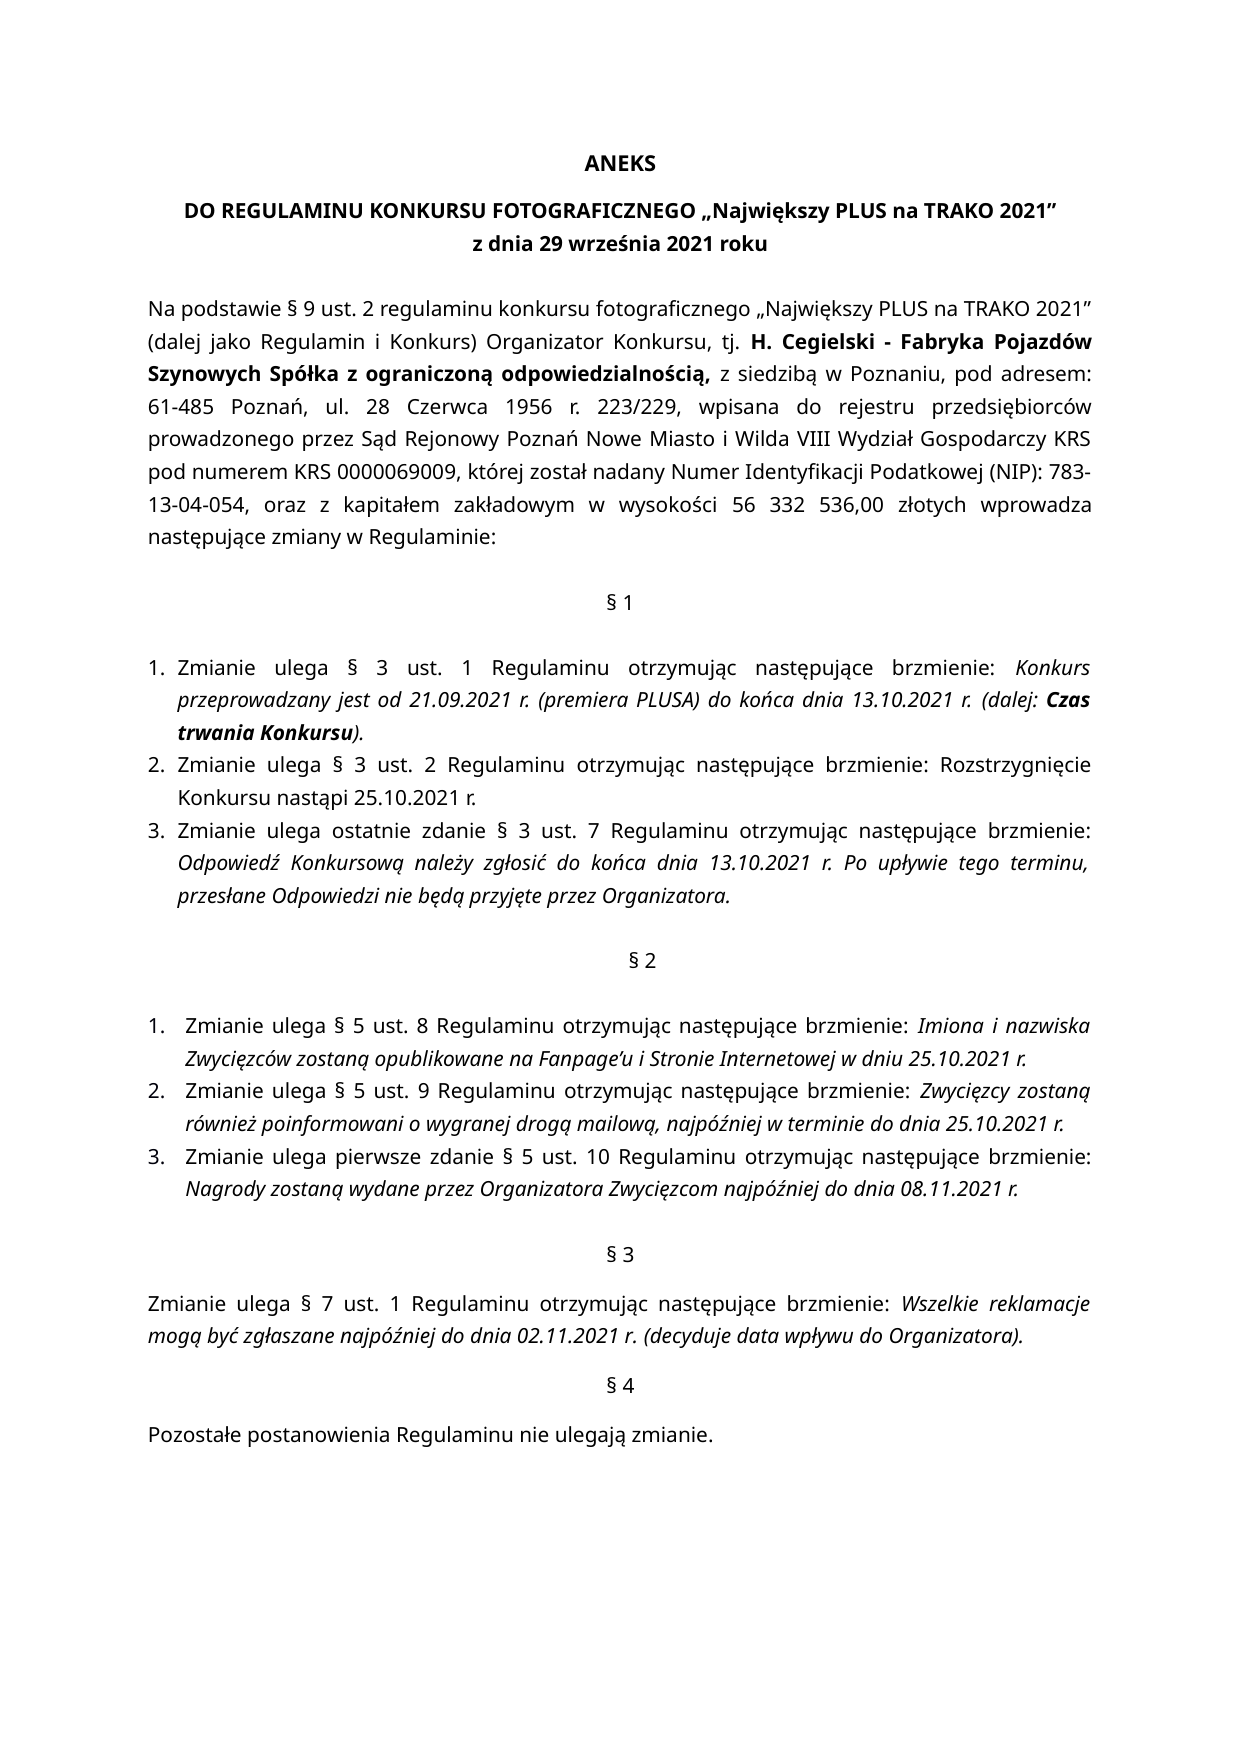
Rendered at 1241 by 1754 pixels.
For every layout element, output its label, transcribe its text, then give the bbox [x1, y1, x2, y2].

list Zmianie ulega § 5 ust. 8 Regulaminu otrzymując następujące brzmienie: Imiona i nazwiska Zwycięzców zostaną opublikowane na Fanpage’u i Stronie Internetowej w dniu 25.10.2021 r. [148, 1011, 1093, 1072]
text § 4 [148, 1371, 1093, 1399]
list Zmianie ulega § 3 ust. 1 Regulaminu otrzymując następujące brzmienie: Konkurs przeprowadzany jest od 21.09.2021 r. (premiera PLUSA) do końca dnia 13.10.2021 r. (dalej: Czas trwania Konkursu). [148, 653, 1093, 746]
text Zmianie ulega § 7 ust. 1 Regulaminu otrzymując następujące brzmienie: Wszelkie reklamacje mogą być zgłaszane najpóźniej do dnia 02.11.2021 r. (decyduje data wpływu do Organizatora). [148, 1289, 1093, 1350]
list Zmianie ulega § 5 ust. 9 Regulaminu otrzymując następujące brzmienie: Zwycięzcy zostaną również poinformowani o wygranej drogą mailową, najpóźniej w terminie do dnia 25.10.2021 r. [148, 1077, 1093, 1138]
text z dnia 29 września 2021 roku [148, 229, 1093, 257]
text Na podstawie § 9 ust. 2 regulaminu konkursu fotograficznego „Największy PLUS na TRAKO 2021” (dalej jako Regulamin i Konkurs) Organizator Konkursu, tj. H. Cegielski - Fabryka Pojazdów Szynowych Spółka z ograniczoną odpowiedzialnością, z siedzibą w Poznaniu, pod adresem: 61-485 Poznań, ul. 28 Czerwca 1956 r. 223/229, wpisana do rejestru przedsiębiorców prowadzonego przez Sąd Rejonowy Poznań Nowe Miasto i Wilda VIII Wydział Gospodarczy KRS pod numerem KRS 0000069009, której został nadany Numer Identyfikacji Podatkowej (NIP): 783-13-04-054, oraz z kapitałem zakładowym w wysokości 56 332 536,00 złotych wprowadza następujące zmiany w Regulaminie: [148, 294, 1093, 551]
text § 3 [148, 1240, 1093, 1268]
text Pozostałe postanowienia Regulaminu nie ulegają zmianie. [148, 1420, 1093, 1448]
list Zmianie ulega § 3 ust. 2 Regulaminu otrzymując następujące brzmienie: Rozstrzygnięcie Konkursu nastąpi 25.10.2021 r. [148, 751, 1093, 812]
text § 1 [148, 588, 1093, 616]
text § 2 [192, 946, 1093, 975]
text DO REGULAMINU KONKURSU FOTOGRAFICZNEGO „Największy PLUS na TRAKO 2021” [148, 196, 1093, 225]
list Zmianie ulega pierwsze zdanie § 5 ust. 10 Regulaminu otrzymując następujące brzmienie: Nagrody zostaną wydane przez Organizatora Zwycięzcom najpóźniej do dnia 08.11.2021 r. [148, 1142, 1093, 1203]
list Zmianie ulega ostatnie zdanie § 3 ust. 7 Regulaminu otrzymując następujące brzmienie: Odpowiedź Konkursową należy zgłosić do końca dnia 13.10.2021 r. Po upływie tego terminu, przesłane Odpowiedzi nie będą przyjęte przez Organizatora. [148, 816, 1093, 909]
text ANEKS [148, 148, 1093, 177]
